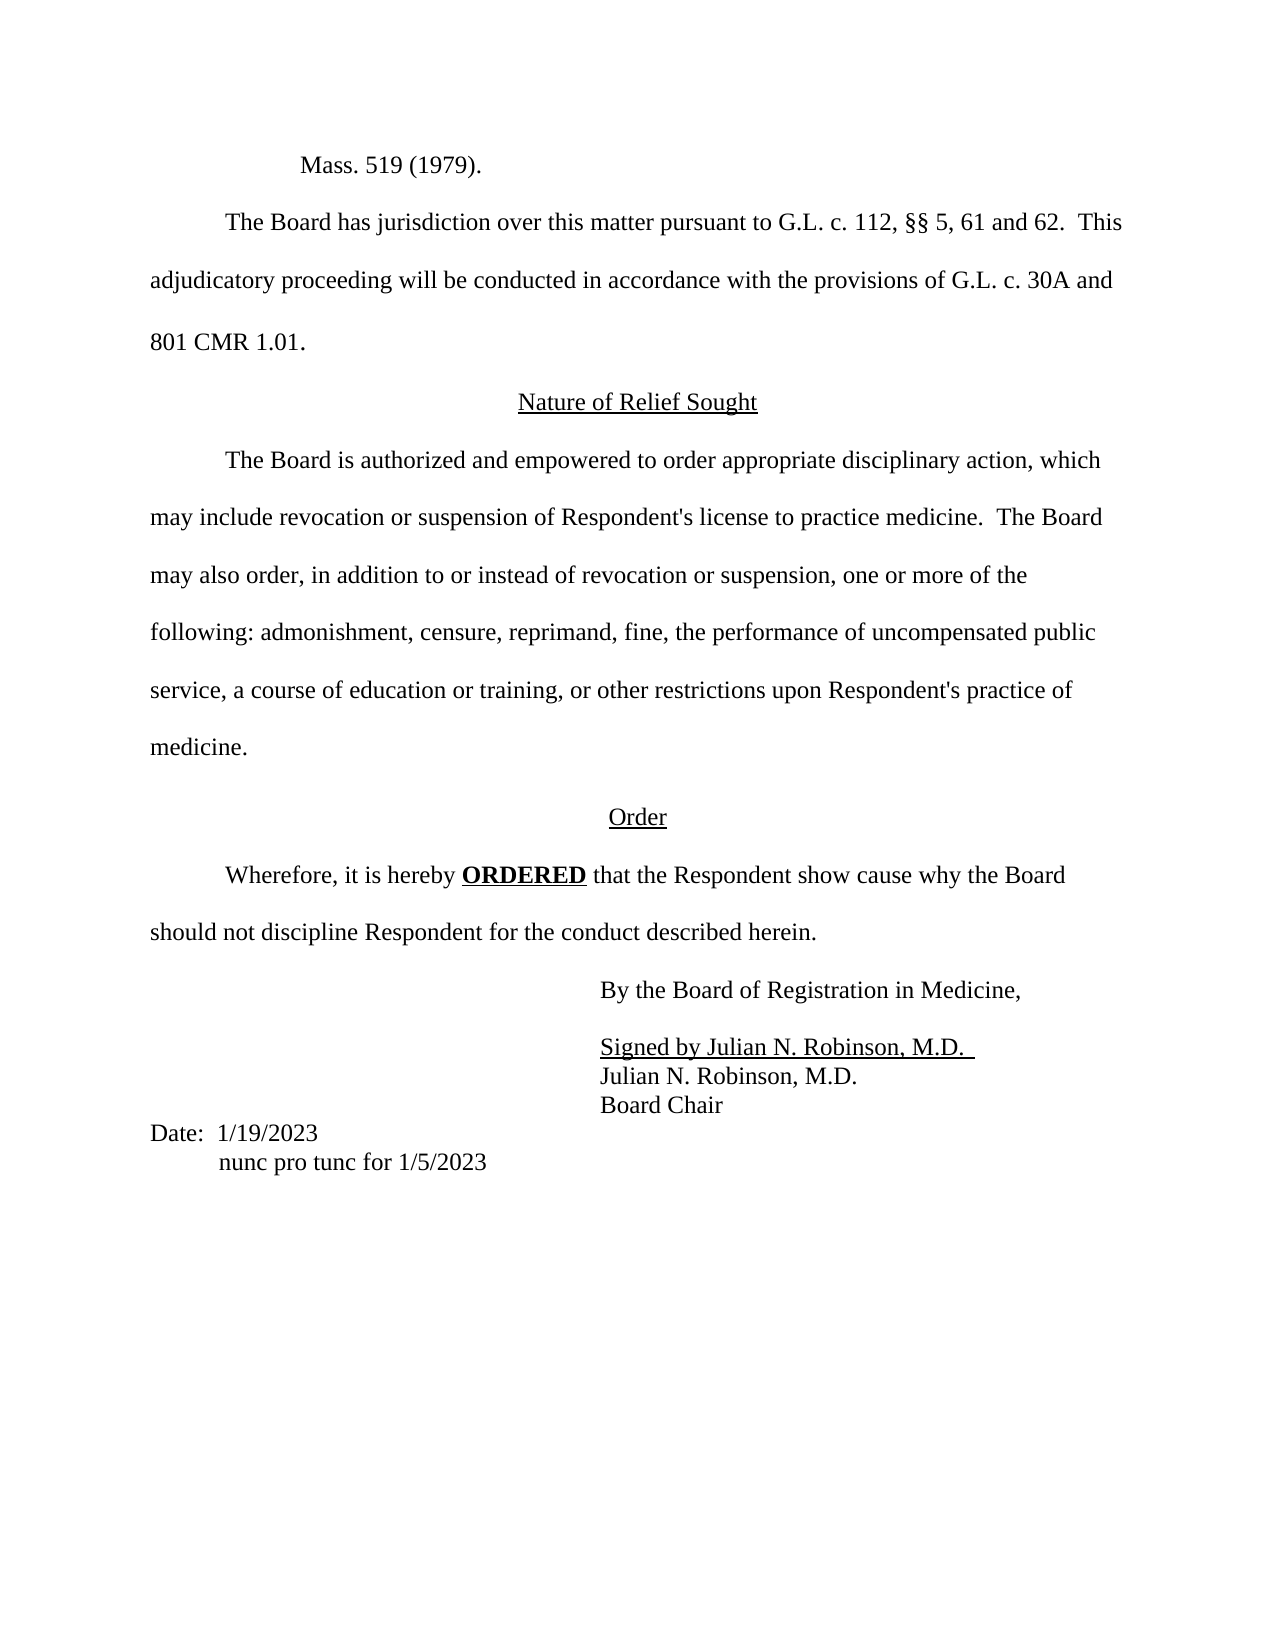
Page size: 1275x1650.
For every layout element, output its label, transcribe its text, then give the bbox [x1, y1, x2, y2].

text Wherefore, it is hereby ORDERED that the Respondent show cause why the Board should not discipline Respondent for the conduct described herein. [150, 860, 1125, 946]
text Nature of Relief Sought [150, 387, 1125, 416]
text Julian N. Robinson, M.D. [150, 1061, 1116, 1090]
text The Board is authorized and empowered to order appropriate disciplinary action, which may include revocation or suspension of Respondent's license to practice medicine. The Board may also order, in addition to or instead of revocation or suspension, one or more of the following: admonishment, censure, reprimand, fine, the performance of uncompensated public service, a course of education or training, or other restrictions upon Respondent's practice of medicine. [150, 445, 1125, 761]
subtitle Order [150, 802, 1125, 831]
text Signed by Julian N. Robinson, M.D. [150, 1032, 1116, 1061]
text Date: 1/19/2023 nunc pro tunc for 1/5/2023 [150, 1118, 1116, 1176]
text By the Board of Registration in Medicine, [525, 975, 1116, 1003]
text The Board has jurisdiction over this matter pursuant to G.L. c. 112, §§ 5, 61 and 62. This adjudicatory proceeding will be conducted in accordance with the provisions of G.L. c. 30A and 801 CMR 1.01. [150, 207, 1125, 356]
text Board Chair [150, 1090, 1116, 1118]
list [225, 150, 1125, 179]
